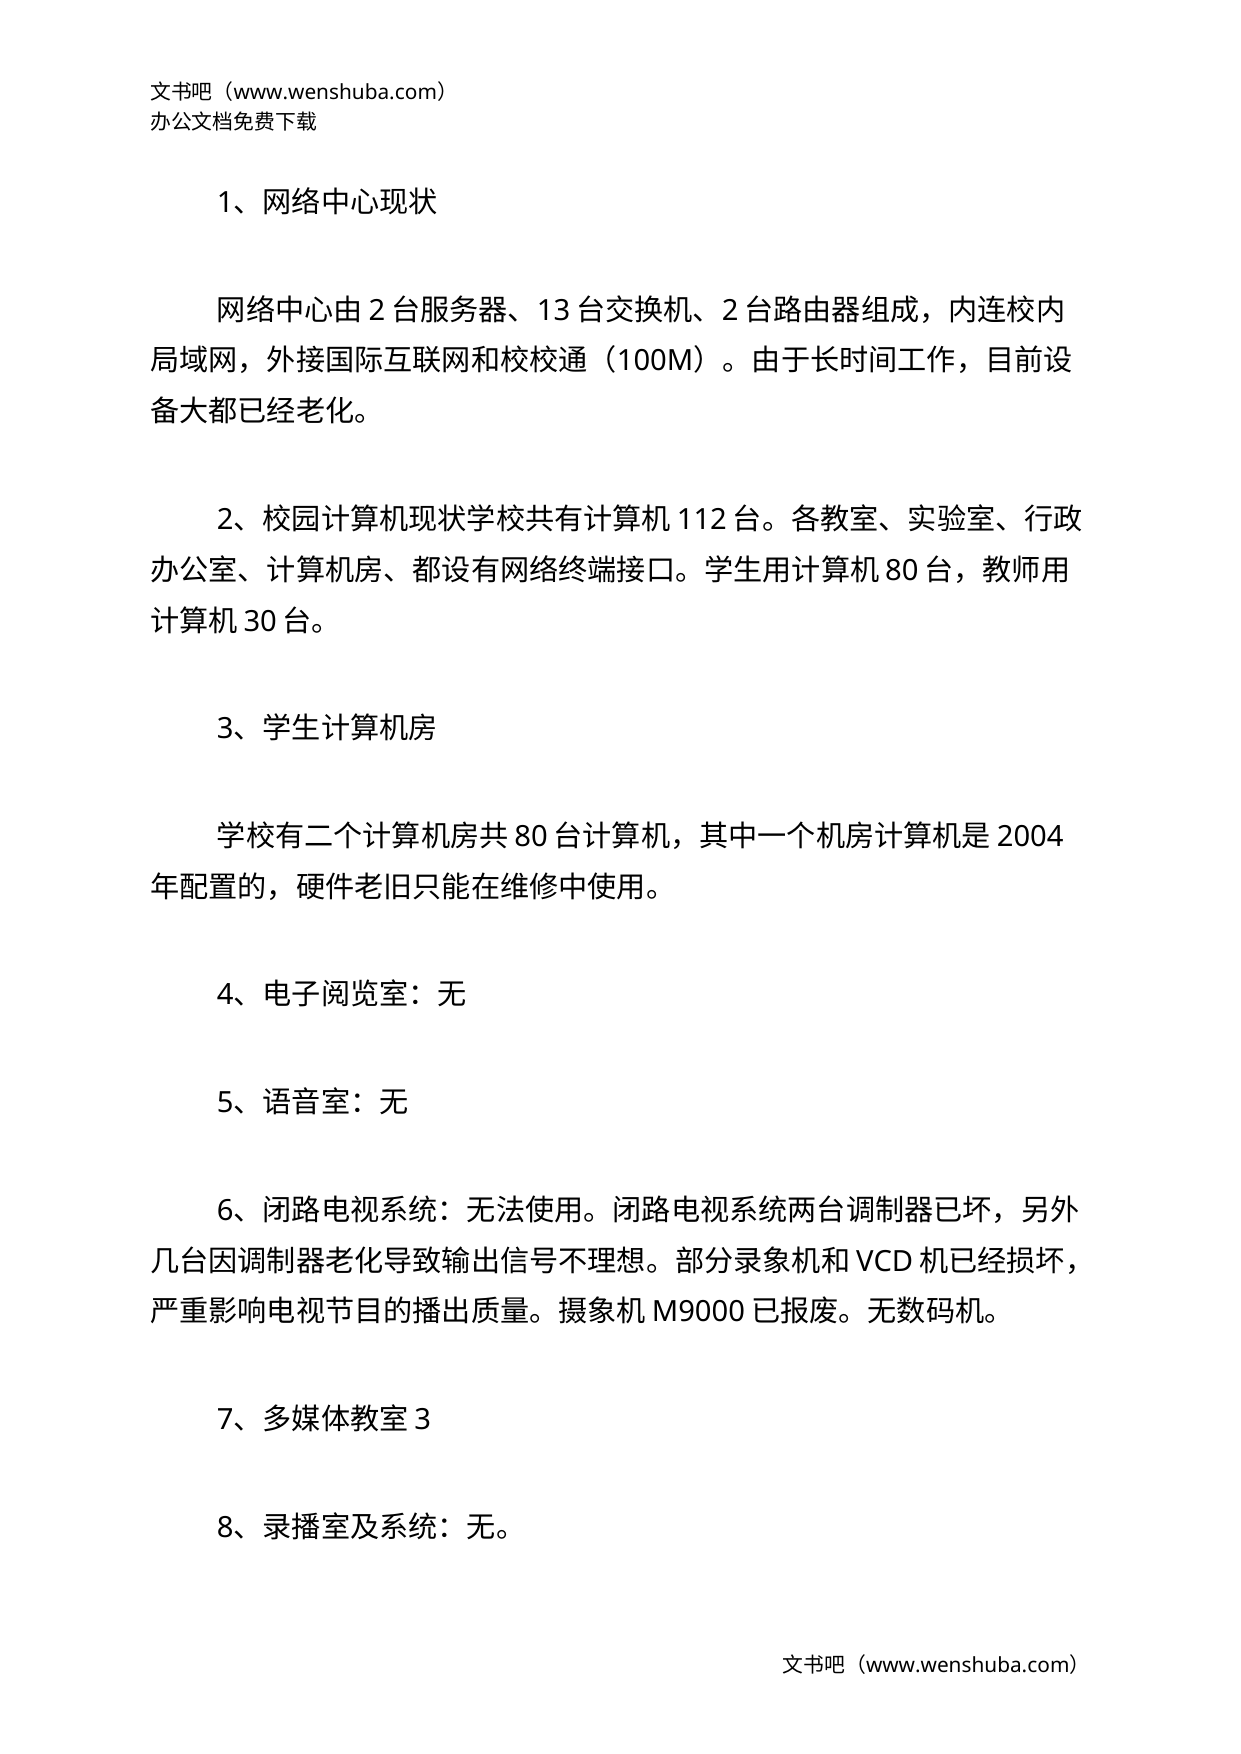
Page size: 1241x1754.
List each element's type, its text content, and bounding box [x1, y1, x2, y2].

text 6、闭路电视系统：无法使用。闭路电视系统两台调制器已坏，另外几台因调制器老化导致输出信号不理想。部分录象机和VCD机已经损坏，严重影响电视节目的播出质量。摄象机M9000已报废。无数码机。 [150, 1186, 1090, 1330]
text 8、录播室及系统：无。 [150, 1503, 1090, 1546]
text 学校有二个计算机房共80台计算机，其中一个机房计算机是2004年配置的，硬件老旧只能在维修中使用。 [150, 812, 1090, 906]
text 1、网络中心现状 [150, 178, 1090, 221]
text 网络中心由2台服务器、13台交换机、2台路由器组成，内连校内局域网，外接国际互联网和校校通（100M）。由于长时间工作，目前设备大都已经老化。 [150, 286, 1090, 430]
text 2、校园计算机现状学校共有计算机112台。各教室、实验室、行政办公室、计算机房、都设有网络终端接口。学生用计算机80台，教师用计算机30台。 [150, 495, 1090, 639]
text 4、电子阅览室：无 [150, 971, 1090, 1013]
text 7、多媒体教室3 [150, 1396, 1090, 1438]
text 3、学生计算机房 [150, 705, 1090, 747]
text 5、语音室：无 [150, 1079, 1090, 1121]
